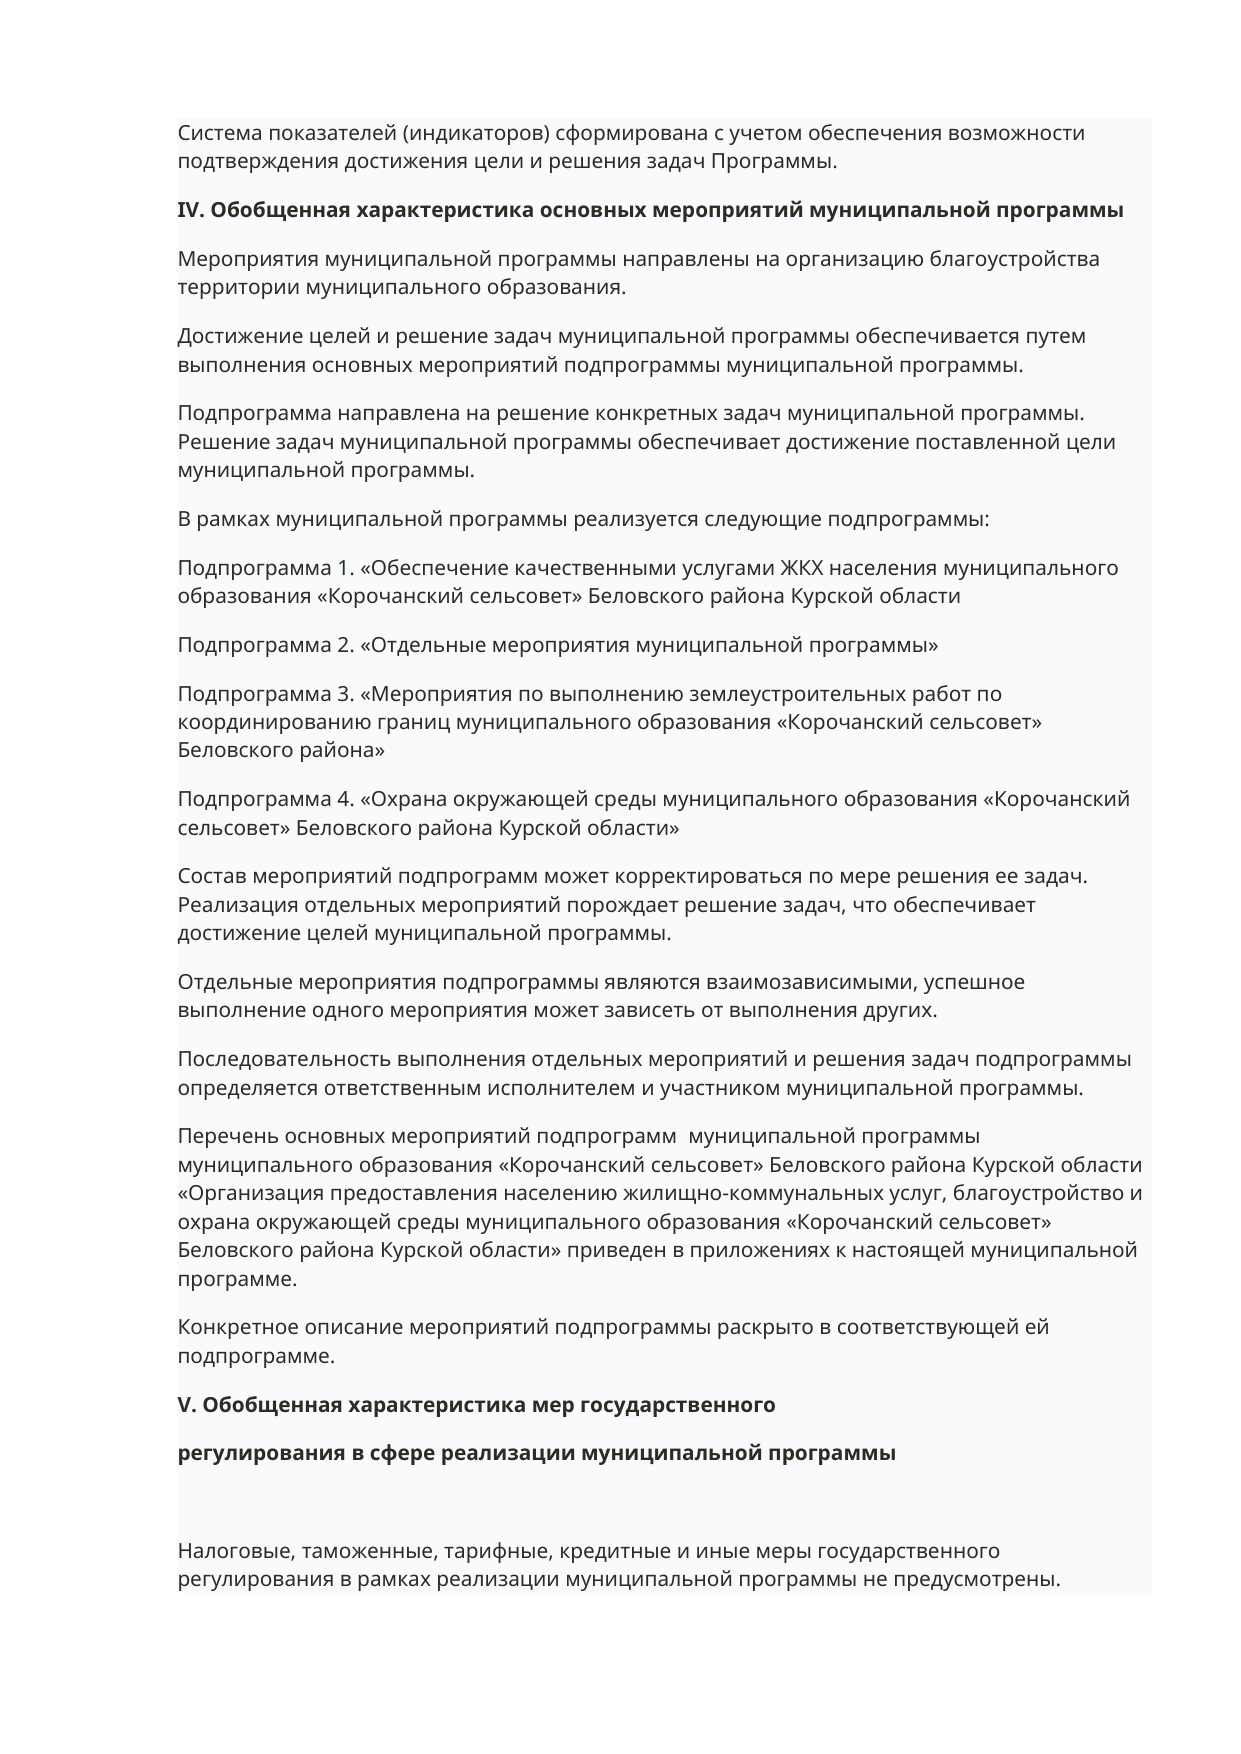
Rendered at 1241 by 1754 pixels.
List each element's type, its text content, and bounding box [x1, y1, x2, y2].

text Подпрограмма 4. «Охрана окружающей среды муниципального образования «Корочанский сельсовет» Беловского района Курской области» [177, 784, 1152, 841]
text Подпрограмма 2. «Отдельные мероприятия муниципальной программы» [177, 630, 1152, 658]
text V. Обобщенная характеристика мер государственного [177, 1390, 1152, 1418]
text В рамках муниципальной программы реализуется следующие подпрограммы: [177, 504, 1152, 532]
text Состав мероприятий подпрограмм может корректироваться по мере решения ее задач. Реализация отдельных мероприятий порождает решение задач, что обеспечивает достижение целей муниципальной программы. [177, 862, 1152, 947]
text Система показателей (индикаторов) сформирована с учетом обеспечения возможности подтверждения достижения цели и решения задач Программы. [177, 118, 1152, 175]
text Конкретное описание мероприятий подпрограммы раскрыто в соответствующей ей подпрограмме. [177, 1312, 1152, 1369]
text Подпрограмма 1. «Обеспечение качественными услугами ЖКХ населения муниципального образования «Корочанский сельсовет» Беловского района Курской области [177, 553, 1152, 610]
text Отдельные мероприятия подпрограммы являются взаимозависимыми, успешное выполнение одного мероприятия может зависеть от выполнения других. [177, 967, 1152, 1024]
text Подпрограмма направлена на решение конкретных задач муниципальной программы. Решение задач муниципальной программы обеспечивает достижение поставленной цели муниципальной программы. [177, 398, 1152, 484]
text регулирования в сфере реализации муниципальной программы [177, 1438, 1152, 1467]
text Перечень основных мероприятий подпрограмм муниципальной программы муниципального образования «Корочанский сельсовет» Беловского района Курской области «Организация предоставления населению жилищно-коммунальных услуг, благоустройство и охрана окружающей среды муниципального образования «Корочанский сельсовет» Беловского района Курской области» приведен в приложениях к настоящей муниципальной программе. [177, 1122, 1152, 1292]
text Мероприятия муниципальной программы направлены на организацию благоустройства территории муниципального образования. [177, 244, 1152, 301]
text Последовательность выполнения отдельных мероприятий и решения задач подпрограммы определяется ответственным исполнителем и участником муниципальной программы. [177, 1044, 1152, 1101]
text Налоговые, таможенные, тарифные, кредитные и иные меры государственного регулирования в рамках реализации муниципальной программы не предусмотрены. [177, 1536, 1152, 1593]
text Подпрограмма 3. «Мероприятия по выполнению землеустроительных работ по координированию границ муниципального образования «Корочанский сельсовет» Беловского района» [177, 679, 1152, 764]
text IV. Обобщенная характеристика основных мероприятий муниципальной программы [177, 195, 1152, 224]
text Достижение целей и решение задач муниципальной программы обеспечивается путем выполнения основных мероприятий подпрограммы муниципальной программы. [177, 321, 1152, 378]
